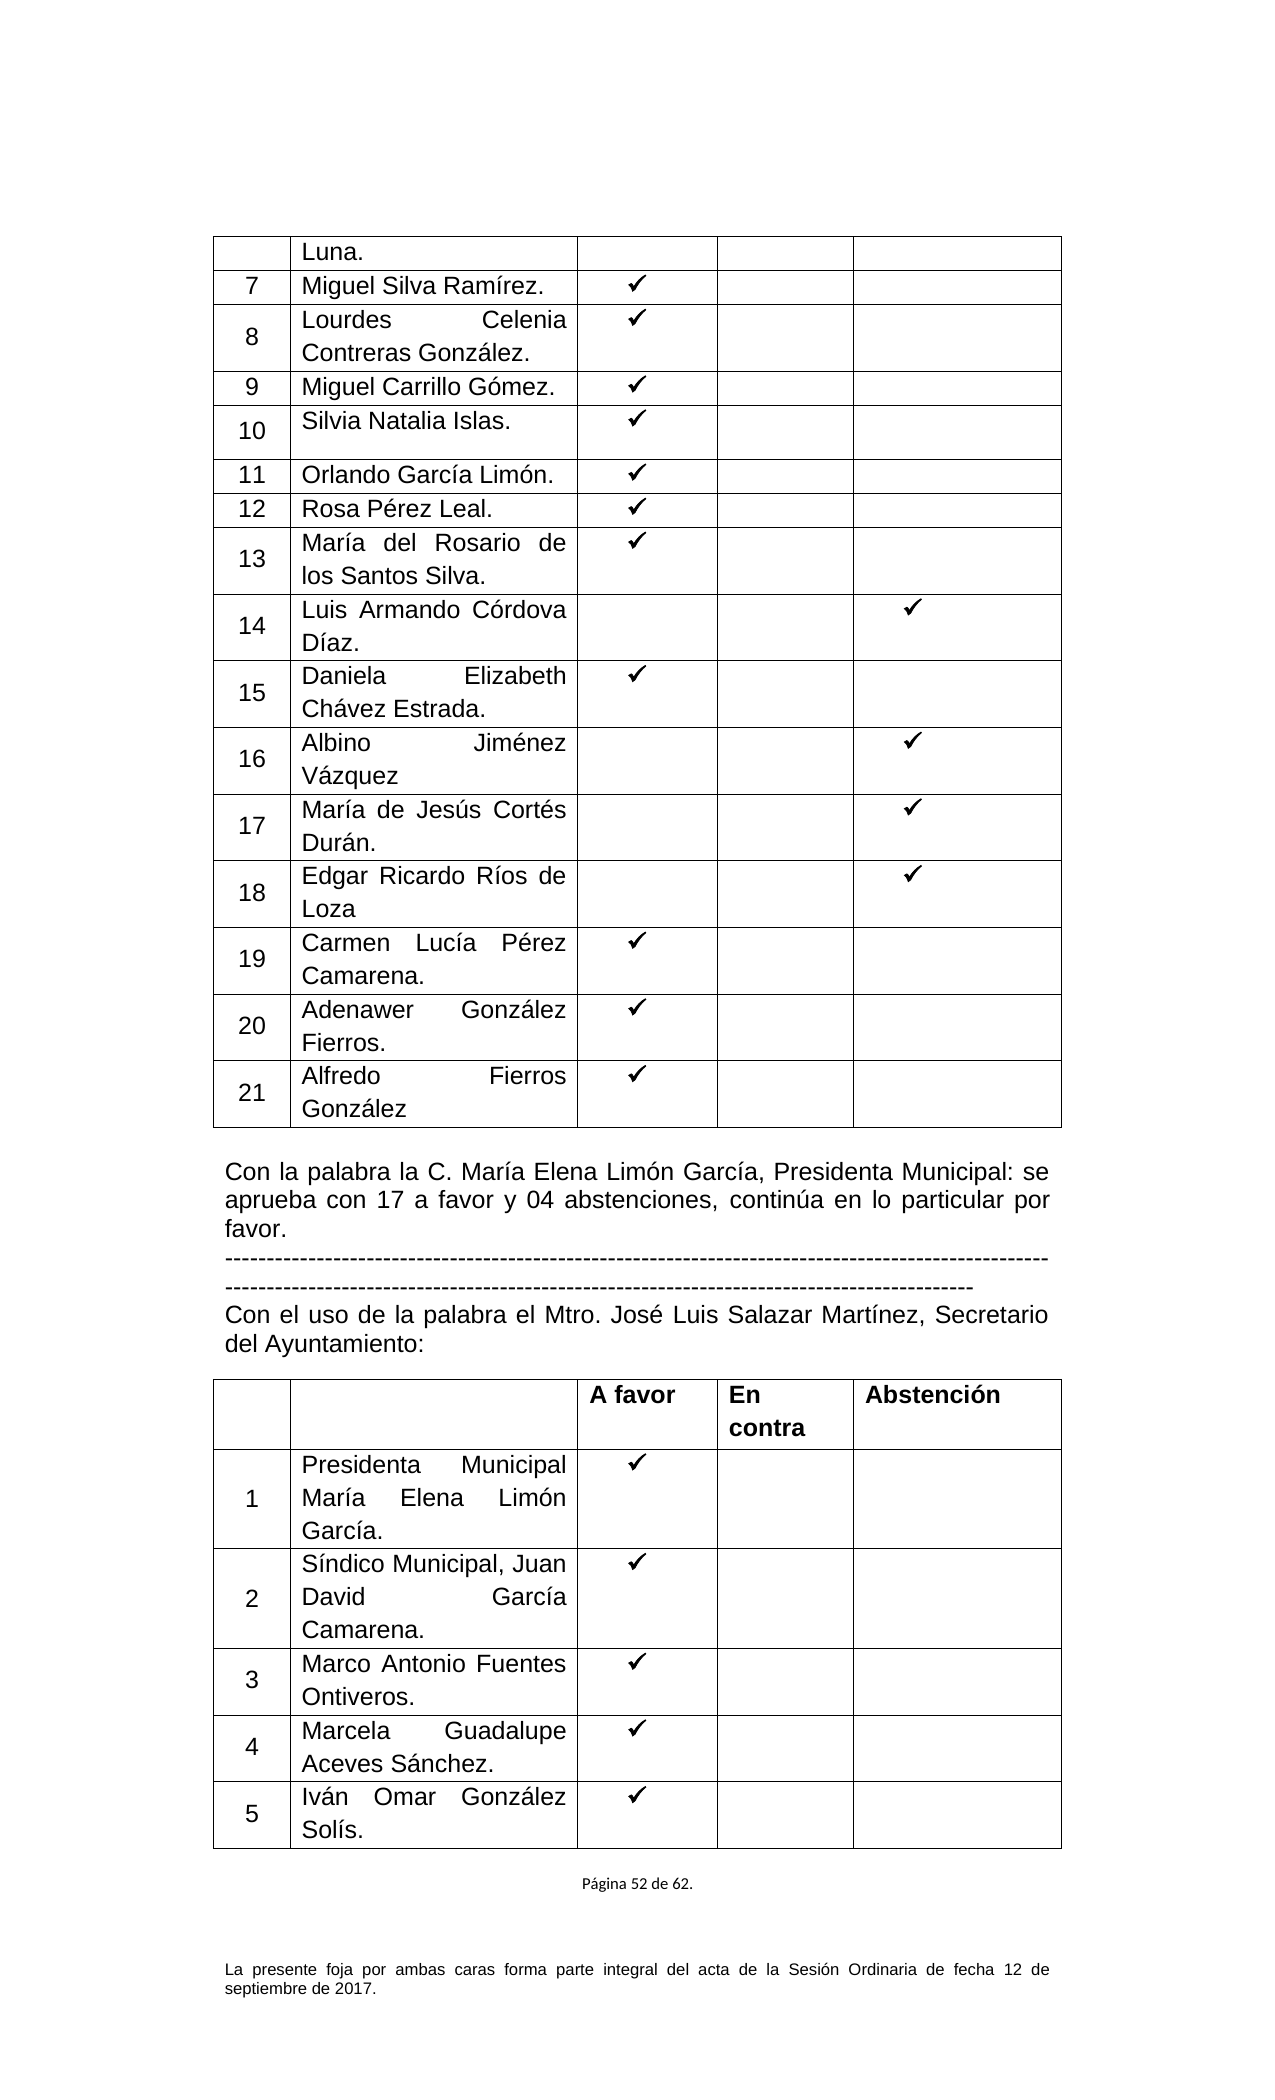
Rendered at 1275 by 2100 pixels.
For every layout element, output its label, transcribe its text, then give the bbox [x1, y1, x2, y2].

table_cell [718, 528, 853, 594]
table_cell [718, 728, 853, 794]
table_cell 2 [214, 1549, 290, 1648]
table_cell Orlando García Limón. [291, 460, 577, 493]
table_cell 8 [214, 305, 290, 371]
table_cell [578, 595, 717, 660]
table_cell [854, 728, 1061, 794]
table_cell [854, 861, 1061, 927]
table_header En contra [718, 1380, 853, 1448]
table_cell [854, 795, 1061, 860]
table_header Abstención [854, 1380, 1061, 1448]
table_cell [578, 995, 717, 1060]
table_cell María de Jesús Cortés Durán. [291, 795, 577, 860]
table_cell Silvia Natalia Islas. [291, 406, 577, 459]
table_cell Rosa Pérez Leal. [291, 494, 577, 527]
table_header A favor [578, 1380, 717, 1448]
table_cell Daniela Elizabeth Chávez Estrada. [291, 661, 577, 727]
table_cell [718, 661, 853, 727]
table_cell Presidenta Municipal María Elena Limón García. [291, 1450, 577, 1548]
table_cell Miguel Carrillo Gómez. [291, 372, 577, 405]
table_cell [718, 1649, 853, 1714]
table_cell [718, 406, 853, 459]
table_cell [291, 237, 577, 270]
table_cell Marcela Guadalupe Aceves Sánchez. [291, 1716, 577, 1781]
table_cell [718, 237, 853, 270]
table_cell [718, 271, 853, 304]
table_cell Marco Antonio Fuentes Ontiveros. [291, 1649, 577, 1714]
table_cell 18 [214, 861, 290, 927]
table_cell [854, 1716, 1061, 1781]
table_cell 3 [214, 1649, 290, 1714]
table_cell 17 [214, 795, 290, 860]
table_cell 13 [214, 528, 290, 594]
table_cell [718, 928, 853, 994]
table_cell [578, 1549, 717, 1648]
table_cell 4 [214, 1716, 290, 1781]
table_cell María del Rosario de los Santos Silva. [291, 528, 577, 594]
table_cell [854, 928, 1061, 994]
table_cell [578, 305, 717, 371]
table_cell Iván Omar González Solís. [291, 1782, 577, 1848]
table_cell [854, 372, 1061, 405]
table_cell [718, 1716, 853, 1781]
table_cell 11 [214, 460, 290, 493]
table_cell [718, 305, 853, 371]
table_cell [718, 861, 853, 927]
table_cell [718, 995, 853, 1060]
table_cell [578, 661, 717, 727]
table_cell Edgar Ricardo Ríos de Loza [291, 861, 577, 927]
table_cell [854, 528, 1061, 594]
table_cell 9 [214, 372, 290, 405]
table_cell 16 [214, 728, 290, 794]
table_cell Carmen Lucía Pérez Camarena. [291, 928, 577, 994]
table_cell [854, 406, 1061, 459]
table_cell [718, 795, 853, 860]
table_cell [578, 271, 717, 304]
table_cell [854, 1782, 1061, 1848]
table_cell [718, 595, 853, 660]
table_cell 20 [214, 995, 290, 1060]
table_cell [578, 728, 717, 794]
table_cell Síndico Municipal, Juan David García Camarena. [291, 1549, 577, 1648]
table_cell [578, 1450, 717, 1548]
table_cell 12 [214, 494, 290, 527]
table_cell Adenawer González Fierros. [291, 995, 577, 1060]
table_cell Luis Armando Córdova Díaz. [291, 595, 577, 660]
table_cell [854, 271, 1061, 304]
table_cell [854, 1549, 1061, 1648]
table_cell 10 [214, 406, 290, 459]
table_cell 15 [214, 661, 290, 727]
table_cell 14 [214, 595, 290, 660]
table_cell [578, 1061, 717, 1127]
table_header [291, 1380, 577, 1448]
table_cell [854, 1061, 1061, 1127]
table_cell 5 [214, 1782, 290, 1848]
table_cell [578, 928, 717, 994]
table_cell [718, 1450, 853, 1548]
table_cell 1 [214, 1450, 290, 1548]
table_cell [854, 995, 1061, 1060]
table_cell Miguel Silva Ramírez. [291, 271, 577, 304]
table_cell [854, 237, 1061, 270]
table_cell [718, 460, 853, 493]
table_cell [854, 1450, 1061, 1548]
table_cell [578, 1649, 717, 1714]
table_cell [854, 1649, 1061, 1714]
table_cell [578, 1716, 717, 1781]
table_cell [718, 494, 853, 527]
table_cell [578, 528, 717, 594]
table_cell [718, 1061, 853, 1127]
table_header [214, 1380, 290, 1448]
table_cell [578, 494, 717, 527]
table_cell [578, 460, 717, 493]
table_cell [854, 305, 1061, 371]
table_cell [578, 406, 717, 459]
text Con el uso de la palabra el Mtro. José Luis Salazar Martínez, Secretario del Ayuntamiento: [224, 1301, 1051, 1358]
table_cell [718, 1782, 853, 1848]
table_cell [578, 1782, 717, 1848]
table_cell [578, 861, 717, 927]
table_cell [578, 795, 717, 860]
table_cell [718, 1549, 853, 1648]
table_cell [854, 595, 1061, 660]
table_cell 19 [214, 928, 290, 994]
table_cell [854, 460, 1061, 493]
table_cell [854, 494, 1061, 527]
table_cell 21 [214, 1061, 290, 1127]
table_cell [854, 661, 1061, 727]
table_cell 7 [214, 271, 290, 304]
table_cell [578, 372, 717, 405]
table_cell [718, 372, 853, 405]
text Con la palabra la C. María Elena Limón García, Presidenta Municipal: se aprueba con 17 a favor y 04 abstenciones, continúa en lo particular por favor. --------------------------------------------------------------------------------------------------------------------------------------------------------------------------------------------- [224, 1157, 1051, 1301]
table_cell Albino Jiménez Vázquez [291, 728, 577, 794]
table_cell Alfredo Fierros González [291, 1061, 577, 1127]
table_cell [578, 237, 717, 270]
table_cell Lourdes Celenia Contreras González. [291, 305, 577, 371]
table_cell 6 [214, 237, 290, 270]
